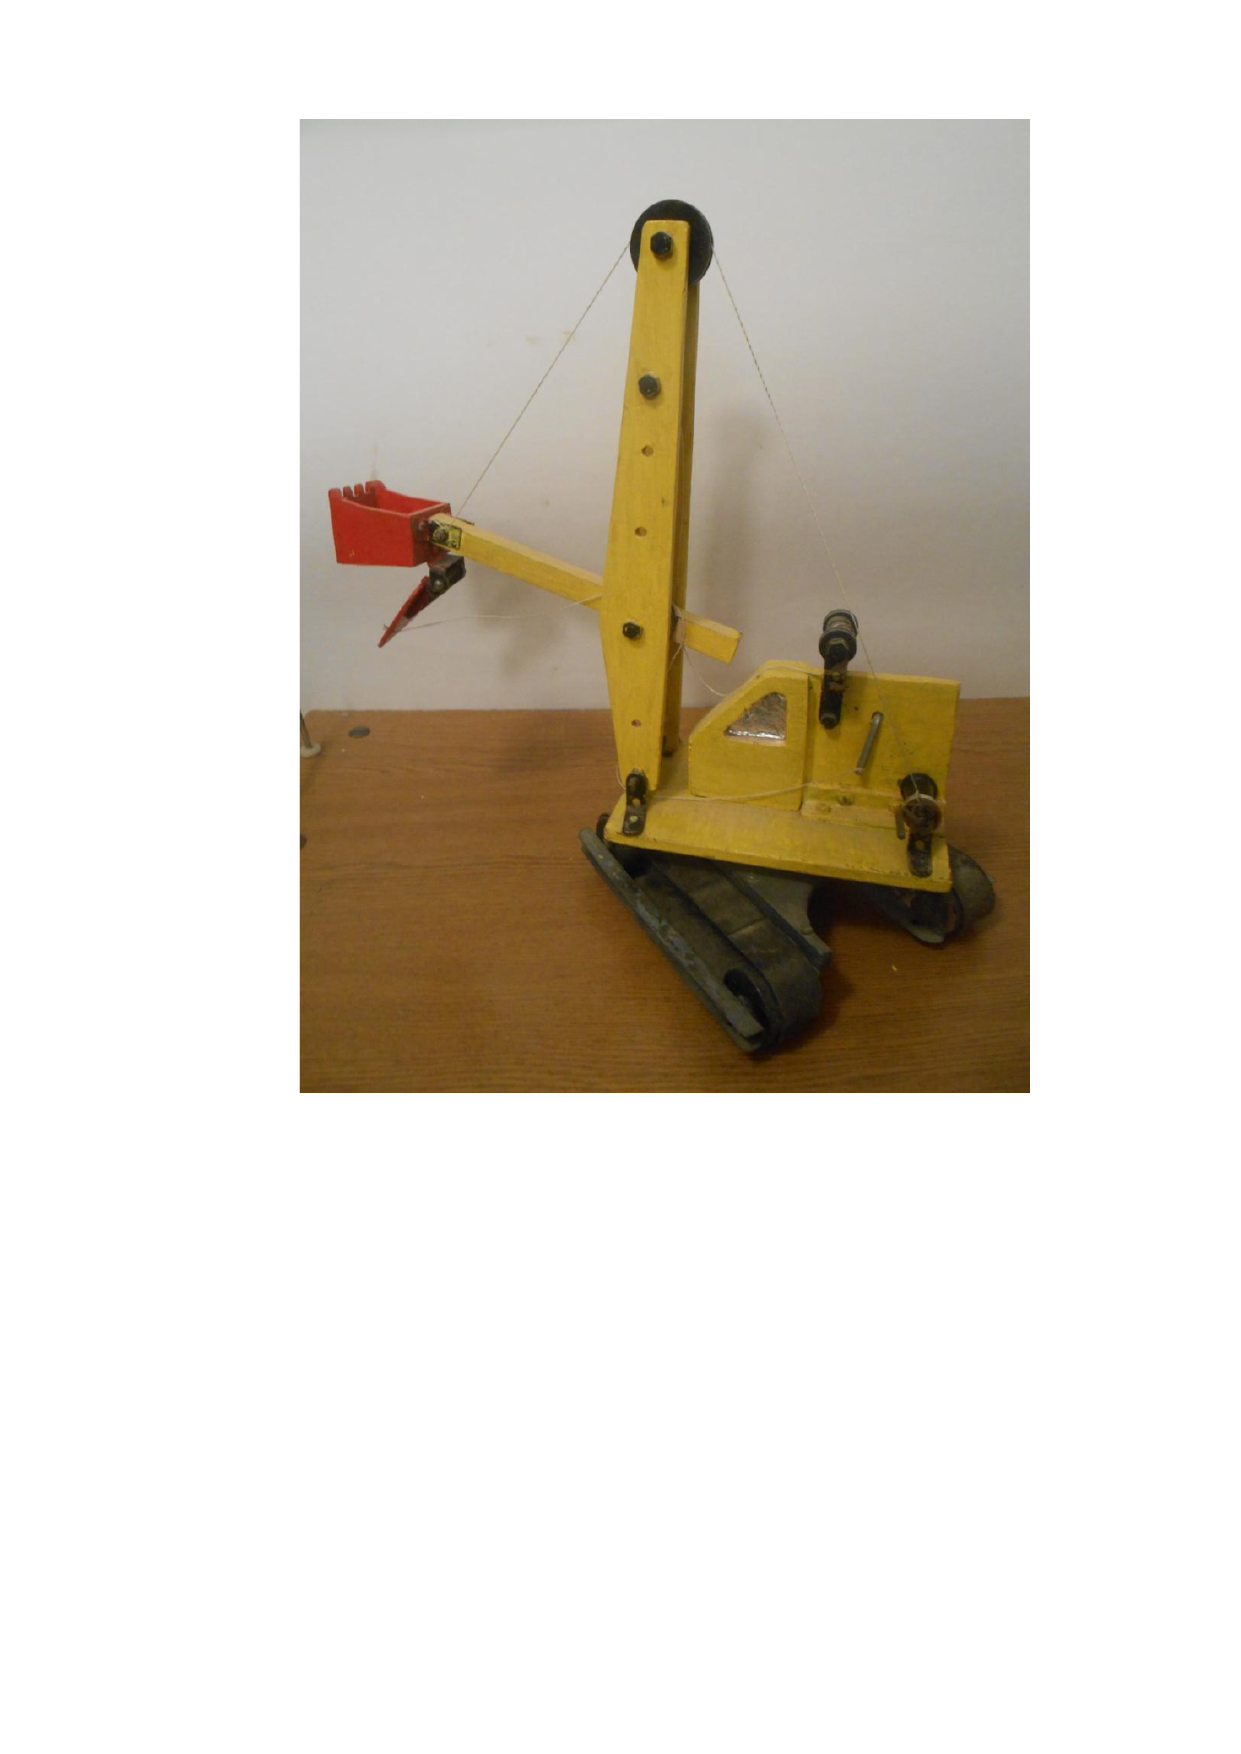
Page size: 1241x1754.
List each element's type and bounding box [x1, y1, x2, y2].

picture [300, 120, 1030, 1092]
